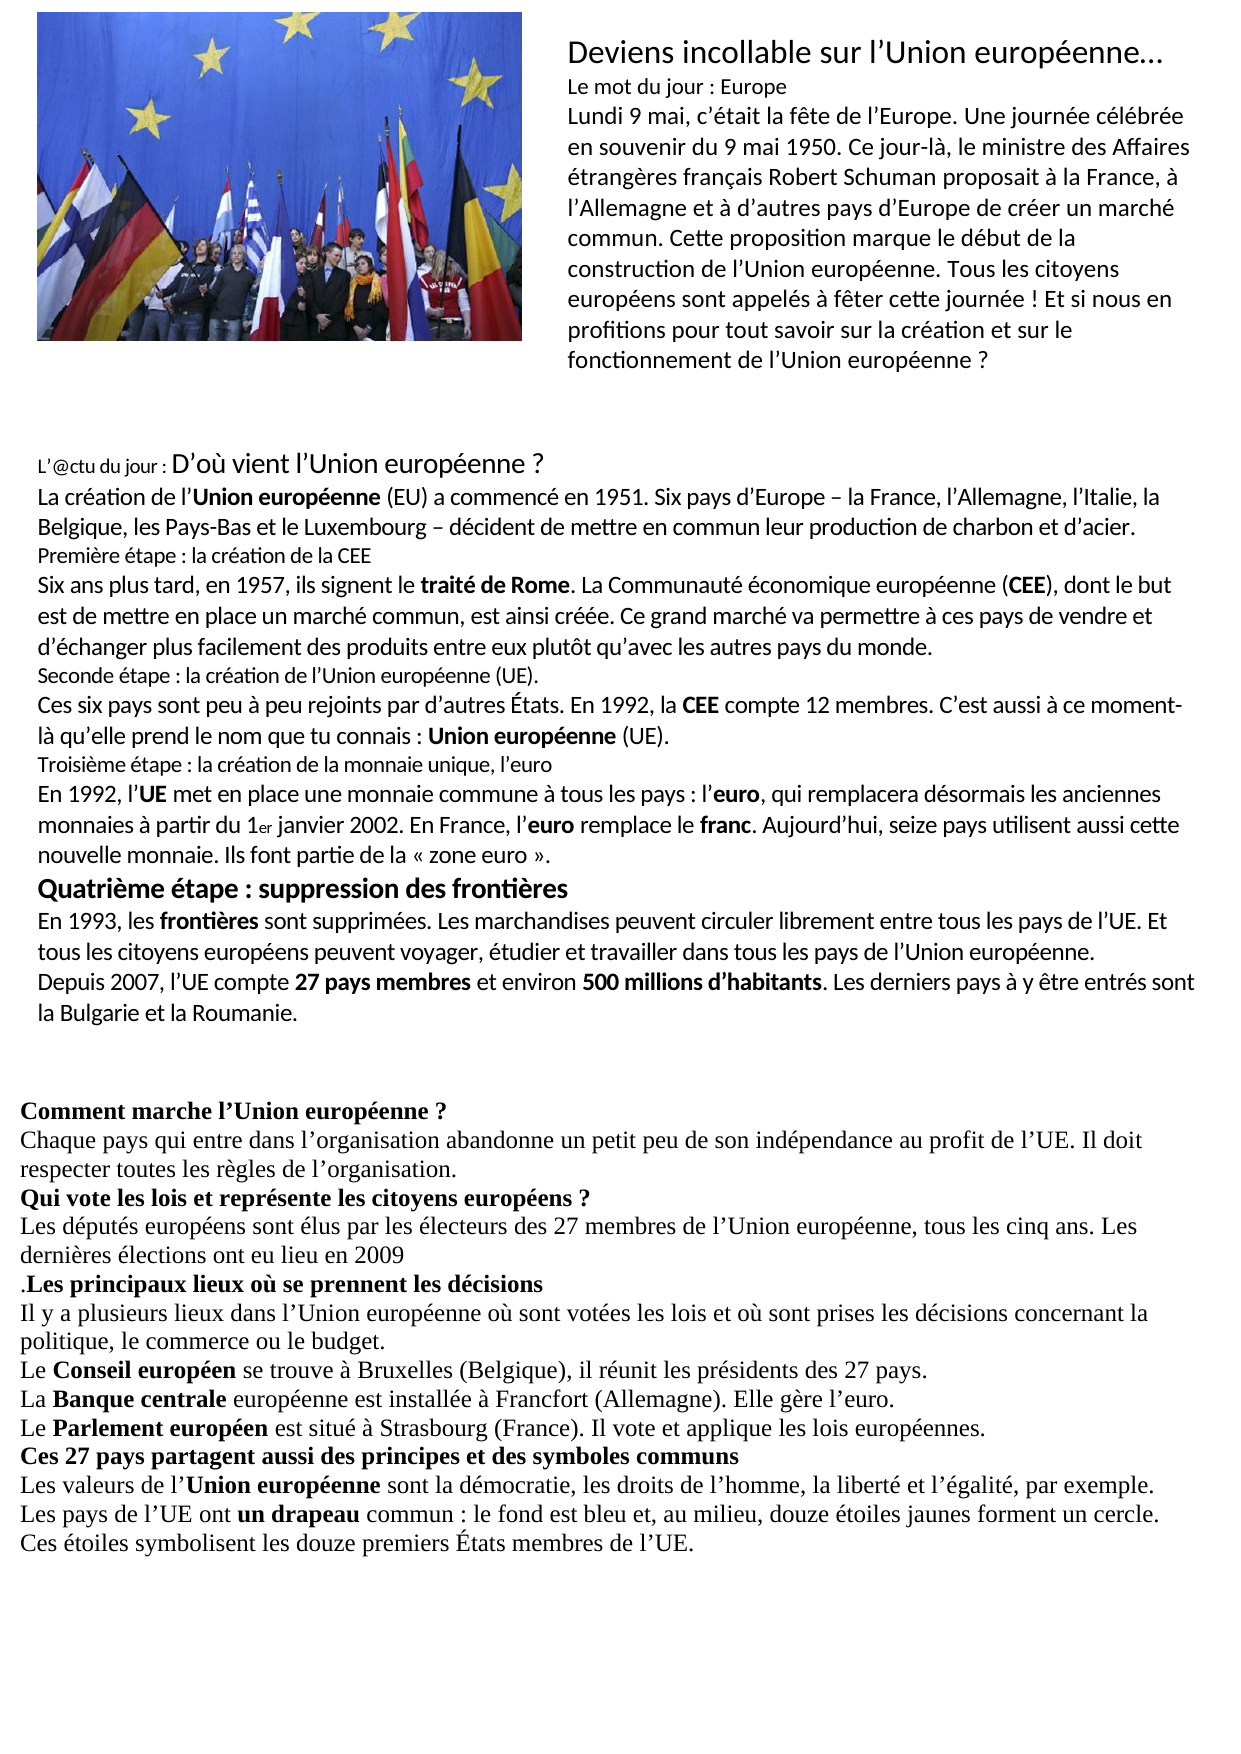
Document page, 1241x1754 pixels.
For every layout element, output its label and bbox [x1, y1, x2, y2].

picture [37, 12, 522, 341]
